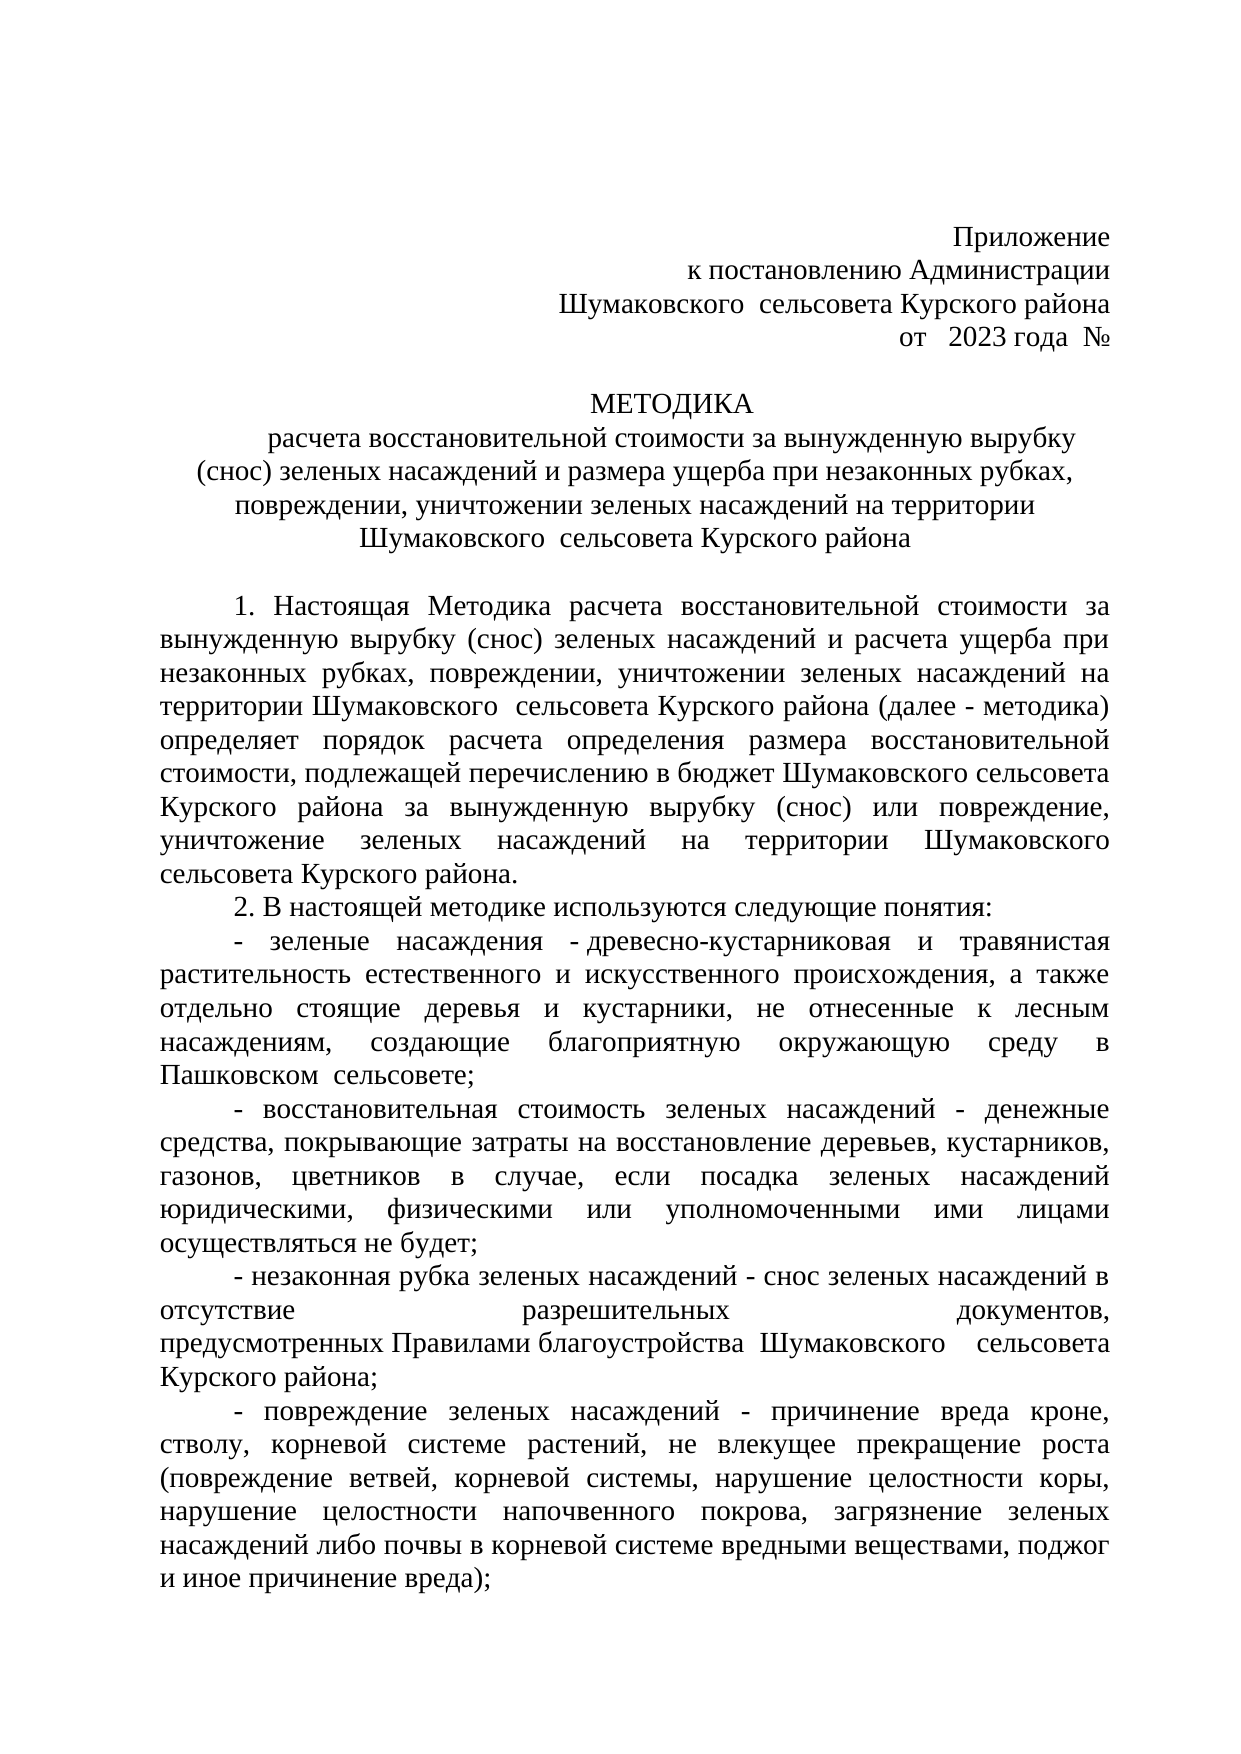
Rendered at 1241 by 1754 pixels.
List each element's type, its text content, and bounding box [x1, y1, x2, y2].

text МЕТОДИКА [159, 386, 1110, 420]
text - восстановительная стоимость зеленых насаждений - денежные средства, покрывающие затраты на восстановление деревьев, кустарников, газонов, цветников в случае, если посадка зеленых насаждений юридическими, физическими или уполномоченными ими лицами осуществляться не будет; [159, 1091, 1110, 1258]
text - повреждение зеленых насаждений - причинение вреда кроне, стволу, корневой системе растений, не влекущее прекращение роста (повреждение ветвей, корневой системы, нарушение целостности коры, нарушение целостности напочвенного покрова, загрязнение зеленых насаждений либо почвы в корневой системе вредными веществами, поджог и иное причинение вреда); [159, 1393, 1110, 1594]
text Приложение [159, 219, 1110, 252]
text расчета восстановительной стоимости за вынужденную вырубку (снос) зеленых насаждений и размера ущерба при незаконных рубках, повреждении, уничтожении зеленых насаждений на территории Шумаковского сельсовета Курского района [159, 420, 1110, 554]
text - зеленые насаждения - древесно-кустарниковая и травянистая растительность естественного и искусственного происхождения, а также отдельно стоящие деревья и кустарники, не отнесенные к лесным насаждениям, создающие благоприятную окружающую среду в Пашковском сельсовете; [159, 923, 1110, 1091]
text 2. В настоящей методике используются следующие понятия: [159, 889, 1110, 923]
text 1. Настоящая Методика расчета восстановительной стоимости за вынужденную вырубку (снос) зеленых насаждений и расчета ущерба при незаконных рубках, повреждении, уничтожении зеленых насаждений на территории Шумаковского сельсовета Курского района (далее - методика) определяет порядок расчета определения размера восстановительной стоимости, подлежащей перечислению в бюджет Шумаковского сельсовета Курского района за вынужденную вырубку (снос) или повреждение, уничтожение зеленых насаждений на территории Шумаковского сельсовета Курского района. [159, 588, 1110, 889]
text от 2023 года № [159, 319, 1110, 353]
text Шумаковского сельсовета Курского района [159, 286, 1110, 319]
text - незаконная рубка зеленых насаждений - снос зеленых насаждений в отсутствие разрешительных документов, предусмотренных Правилами благоустройства Шумаковского сельсовета Курского района; [159, 1258, 1110, 1393]
text к постановлению Администрации [159, 252, 1110, 286]
